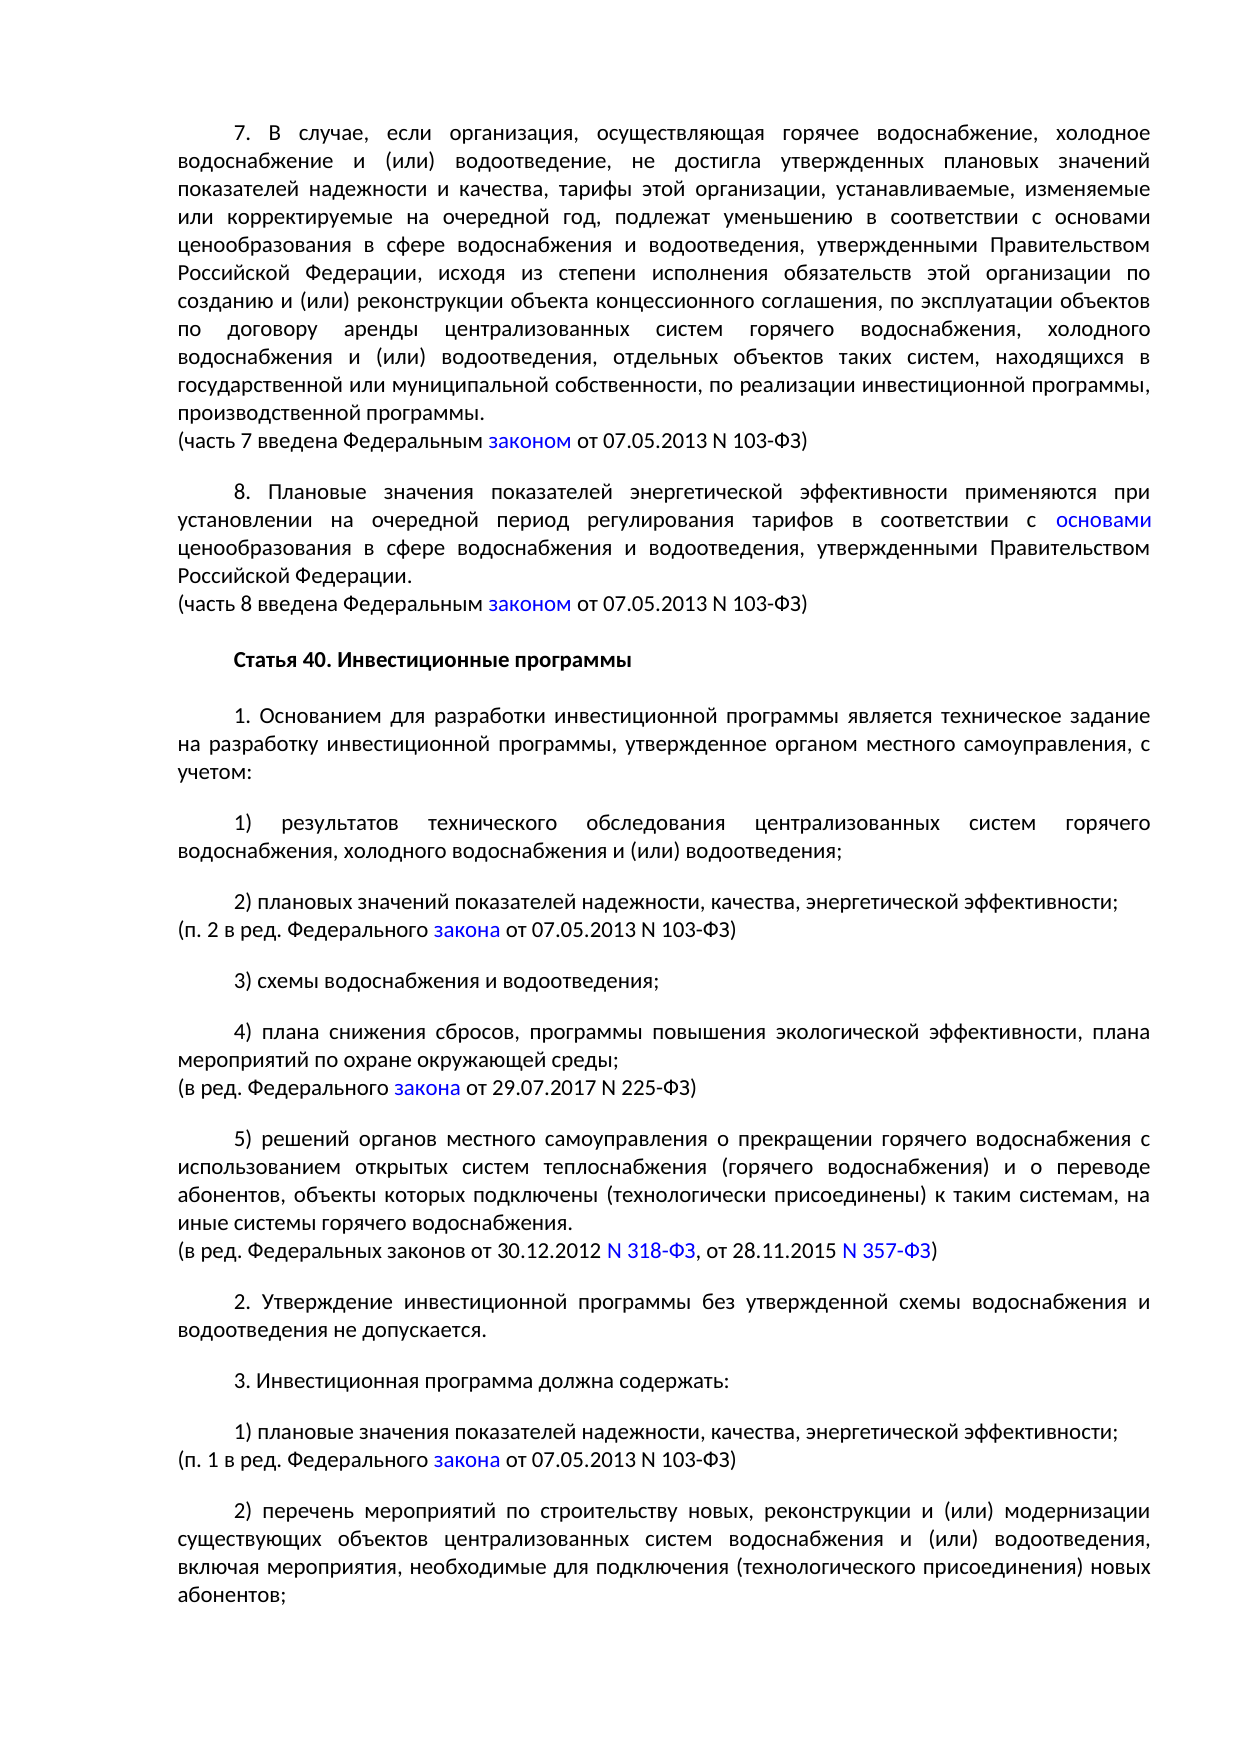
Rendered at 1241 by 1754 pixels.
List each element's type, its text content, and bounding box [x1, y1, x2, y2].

text 5) решений органов местного самоуправления о прекращении горячего водоснабжения с использованием открытых систем теплоснабжения (горячего водоснабжения) и о переводе абонентов, объекты которых подключены (технологически присоединены) к таким системам, на иные системы горячего водоснабжения. [177, 1124, 1152, 1236]
text 1) плановые значения показателей надежности, качества, энергетической эффективности; [177, 1417, 1152, 1445]
text 2) плановых значений показателей надежности, качества, энергетической эффективности; [177, 887, 1152, 915]
text 3. Инвестиционная программа должна содержать: [177, 1366, 1152, 1394]
text 2. Утверждение инвестиционной программы без утвержденной схемы водоснабжения и водоотведения не допускается. [177, 1287, 1152, 1343]
text 2) перечень мероприятий по строительству новых, реконструкции и (или) модернизации существующих объектов централизованных систем водоснабжения и (или) водоотведения, включая мероприятия, необходимые для подключения (технологического присоединения) новых абонентов; [177, 1496, 1152, 1608]
text Статья 40. Инвестиционные программы [177, 645, 1152, 673]
text 1) результатов технического обследования централизованных систем горячего водоснабжения, холодного водоснабжения и (или) водоотведения; [177, 808, 1152, 864]
text 7. В случае, если организация, осуществляющая горячее водоснабжение, холодное водоснабжение и (или) водоотведение, не достигла утвержденных плановых значений показателей надежности и качества, тарифы этой организации, устанавливаемые, изменяемые или корректируемые на очередной год, подлежат уменьшению в соответствии с основами ценообразования в сфере водоснабжения и водоотведения, утвержденными Правительством Российской Федерации, исходя из степени исполнения обязательств этой организации по созданию и (или) реконструкции объекта концессионного соглашения, по эксплуатации объектов по договору аренды централизованных систем горячего водоснабжения, холодного водоснабжения и (или) водоотведения, отдельных объектов таких систем, находящихся в государственной или муниципальной собственности, по реализации инвестиционной программы, производственной программы. [177, 118, 1152, 426]
text 1. Основанием для разработки инвестиционной программы является техническое задание на разработку инвестиционной программы, утвержденное органом местного самоуправления, с учетом: [177, 701, 1152, 786]
text 8. Плановые значения показателей энергетической эффективности применяются при установлении на очередной период регулирования тарифов в соответствии с основами ценообразования в сфере водоснабжения и водоотведения, утвержденными Правительством Российской Федерации. [177, 477, 1152, 589]
text 3) схемы водоснабжения и водоотведения; [177, 966, 1152, 994]
text (часть 7 введена Федеральным законом от 07.05.2013 N 103-ФЗ) [177, 426, 1152, 454]
text (в ред. Федеральных законов от 30.12.2012 N 318-ФЗ, от 28.11.2015 N 357-ФЗ) [177, 1236, 1152, 1264]
text (п. 2 в ред. Федерального закона от 07.05.2013 N 103-ФЗ) [177, 915, 1152, 943]
text (п. 1 в ред. Федерального закона от 07.05.2013 N 103-ФЗ) [177, 1445, 1152, 1473]
text (в ред. Федерального закона от 29.07.2017 N 225-ФЗ) [177, 1073, 1152, 1101]
text (часть 8 введена Федеральным законом от 07.05.2013 N 103-ФЗ) [177, 589, 1152, 617]
text 4) плана снижения сбросов, программы повышения экологической эффективности, плана мероприятий по охране окружающей среды; [177, 1017, 1152, 1073]
